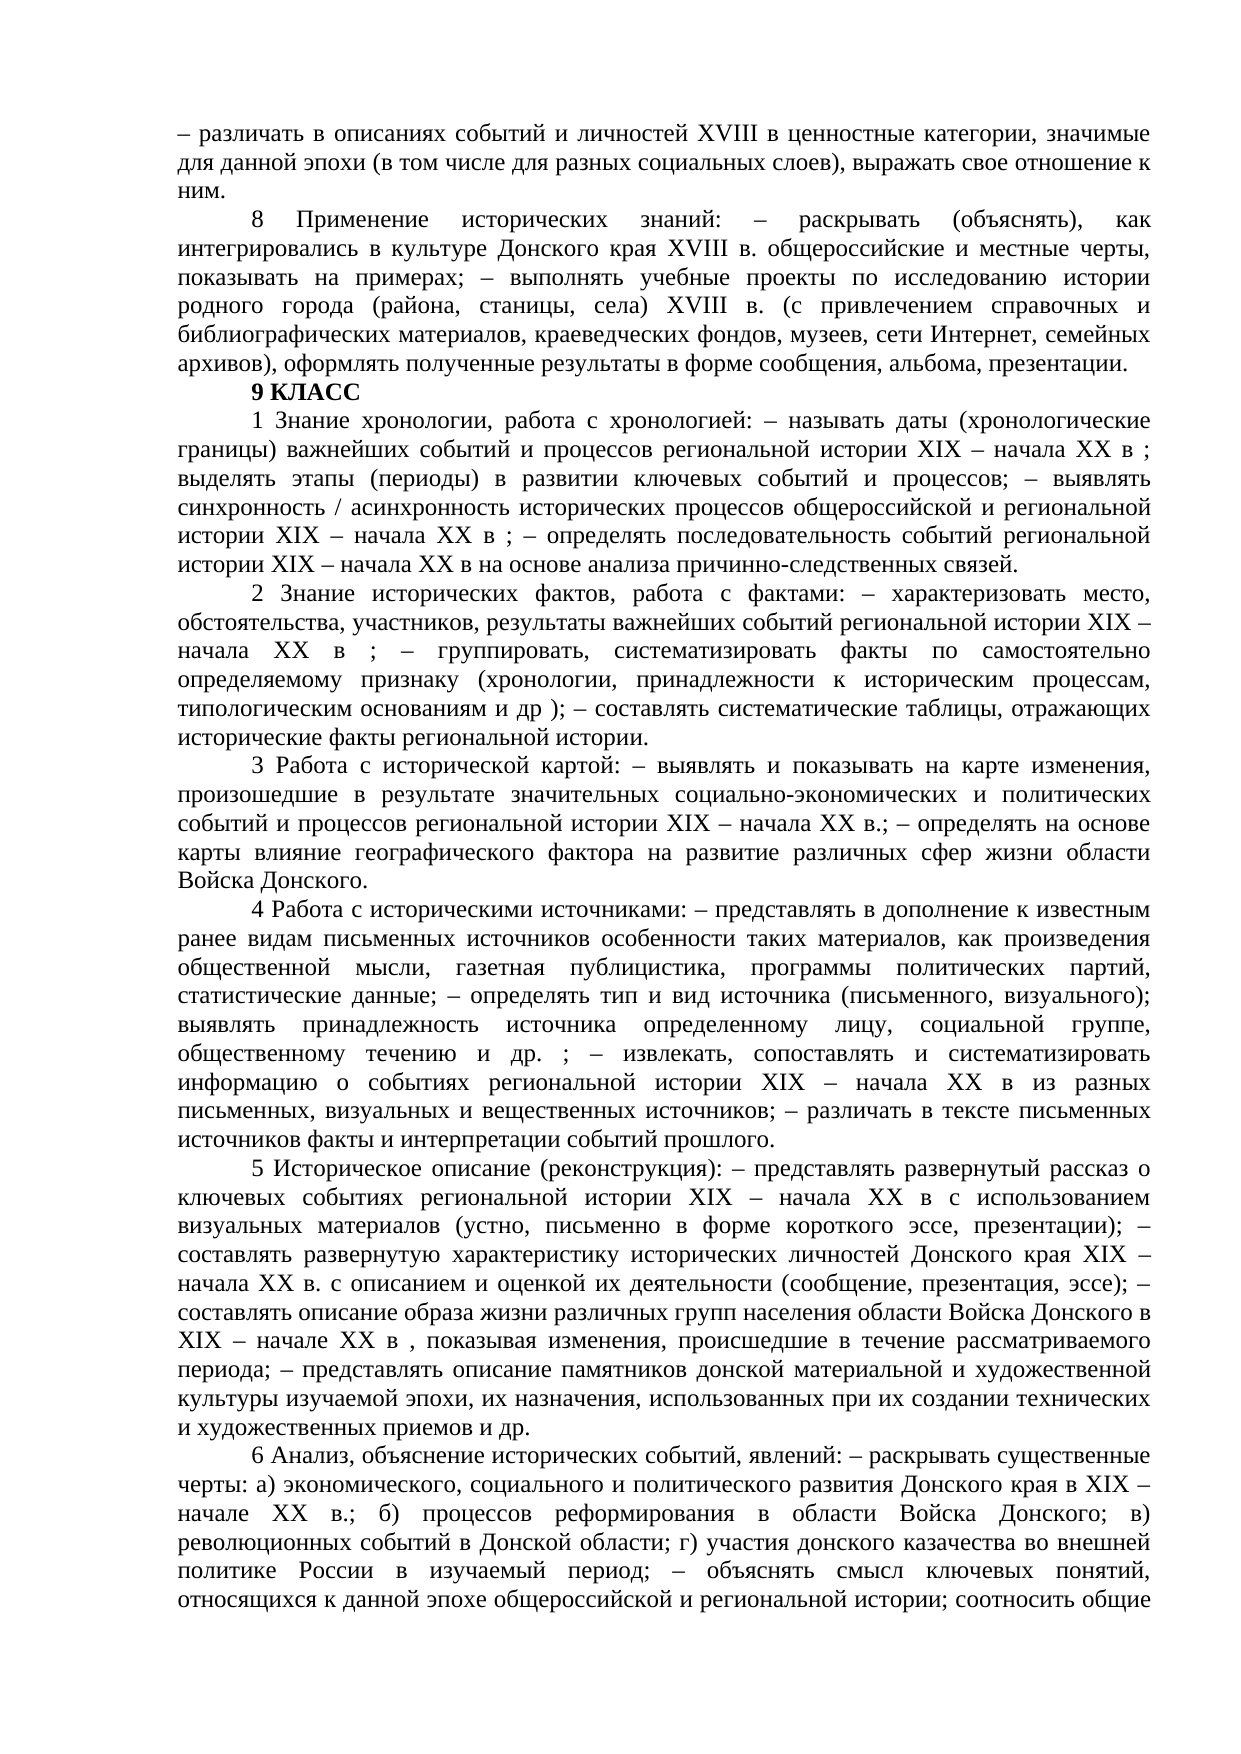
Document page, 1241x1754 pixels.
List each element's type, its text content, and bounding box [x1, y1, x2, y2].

text 8 Применение исторических знаний: – раскрывать (объяснять), как интегрировались в культуре Донского края XVIII в. общероссийские и местные черты, показывать на примерах; – выполнять учебные проекты по исследованию истории родного города (района, станицы, села) XVIII в. (с привлечением справочных и библиографических материалов, краеведческих фондов, музеев, сети Интернет, семейных архивов), оформлять полученные результаты в форме сообщения, альбома, презентации. [177, 204, 1152, 377]
text 3 Работа с исторической картой: – выявлять и показывать на карте изменения, произошедшие в результате значительных социально-экономических и политических событий и процессов региональной истории XIX – начала XX в.; – определять на основе карты влияние географического фактора на развитие различных сфер жизни области Войска Донского. [177, 751, 1152, 894]
text 9 КЛАСС [177, 377, 1152, 406]
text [177, 118, 1152, 204]
text 4 Работа с историческими источниками: – представлять в дополнение к известным ранее видам письменных источников особенности таких материалов, как произведения общественной мысли, газетная публицистика, программы политических партий, статистические данные; – определять тип и вид источника (письменного, визуального); выявлять принадлежность источника определенному лицу, социальной группе, общественному течению и др. ; – извлекать, сопоставлять и систематизировать информацию о событиях региональной истории XIX – начала XX в из разных письменных, визуальных и вещественных источников; – различать в тексте письменных источников факты и интерпретации событий прошлого. [177, 894, 1152, 1153]
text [177, 1441, 1152, 1613]
text 1 Знание хронологии, работа с хронологией: – называть даты (хронологические границы) важнейших событий и процессов региональной истории XIX – начала XX в ; выделять этапы (периоды) в развитии ключевых событий и процессов; – выявлять синхронность / асинхронность исторических процессов общероссийской и региональной истории XIX – начала XX в ; – определять последовательность событий региональной истории XIX – начала XX в на основе анализа причинно-следственных связей. [177, 406, 1152, 578]
text 5 Историческое описание (реконструкция): – представлять развернутый рассказ о ключевых событиях региональной истории XIX – начала XX в с использованием визуальных материалов (устно, письменно в форме короткого эссе, презентации); – составлять развернутую характеристику исторических личностей Донского края XIX – начала XX в. с описанием и оценкой их деятельности (сообщение, презентация, эссе); – составлять описание образа жизни различных групп населения области Войска Донского в XIX – начале XX в , показывая изменения, происшедшие в течение рассматриваемого периода; – представлять описание памятников донской материальной и художественной культуры изучаемой эпохи, их назначения, использованных при их создании технических и художественных приемов и др. [177, 1153, 1152, 1441]
text 2 Знание исторических фактов, работа с фактами: – характеризовать место, обстоятельства, участников, результаты важнейших событий региональной истории XIX – начала XX в ; – группировать, систематизировать факты по самостоятельно определяемому признаку (хронологии, принадлежности к историческим процессам, типологическим основаниям и др ); – составлять систематические таблицы, отражающих исторические факты региональной истории. [177, 578, 1152, 751]
